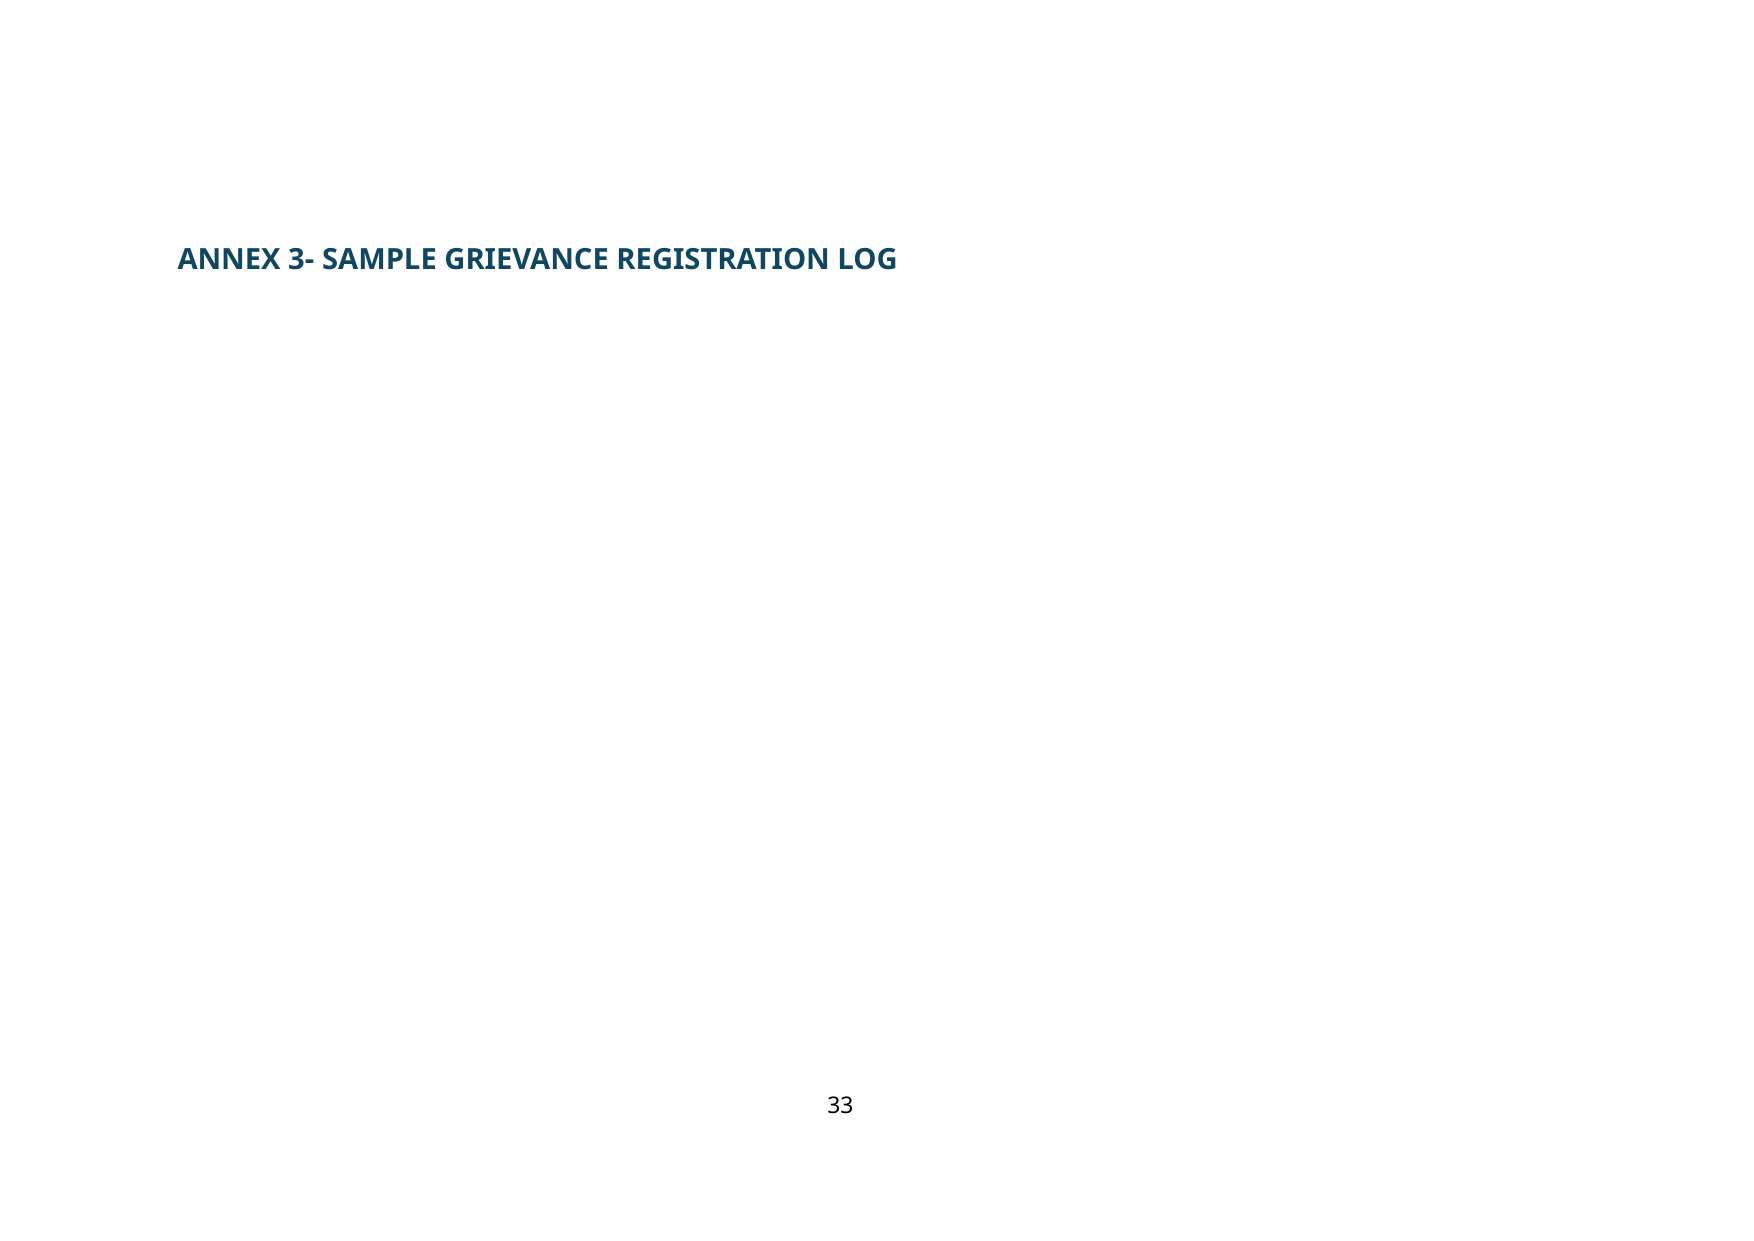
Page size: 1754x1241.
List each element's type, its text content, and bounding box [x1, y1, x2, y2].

subtitle ANNEX 3- SAMPLE GRIEVANCE REGISTRATION LOG [177, 239, 1503, 278]
